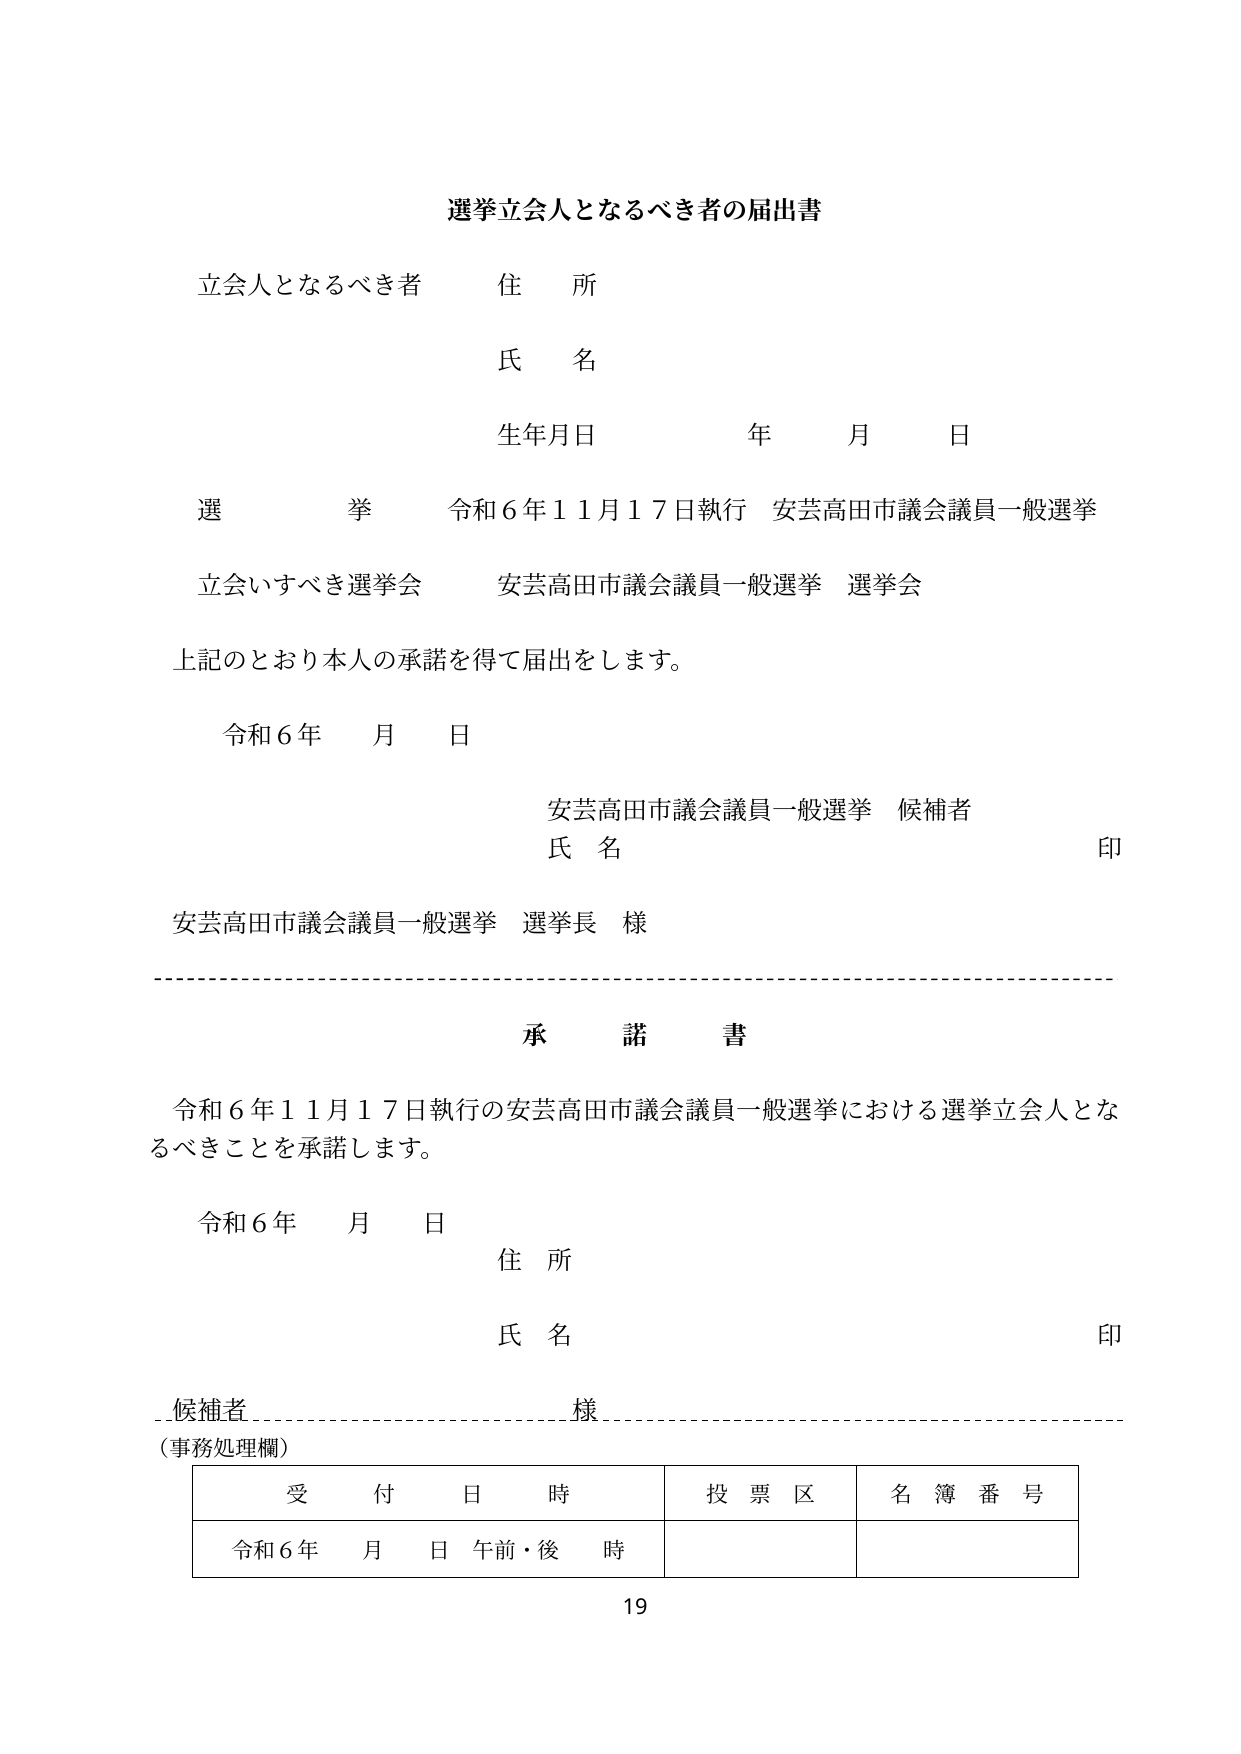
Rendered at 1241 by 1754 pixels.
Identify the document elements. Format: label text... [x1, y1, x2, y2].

text 住 所 [410, 1240, 1122, 1278]
table_header 受 付 日 時 [193, 1466, 664, 1520]
table_cell [665, 1521, 856, 1577]
text 氏 名 印 [148, 1315, 1122, 1353]
text 令和６年 月 日 [148, 1203, 1122, 1240]
table_cell [857, 1521, 1078, 1577]
text 氏 名 印 [148, 828, 1122, 865]
text 承 諾 書 [148, 1015, 1122, 1053]
text 令和６年 月 日 [148, 715, 1122, 753]
text 安芸高田市議会議員一般選挙 候補者 [148, 790, 1122, 828]
text 令和６年１１月１７日執行の安芸高田市議会議員一般選挙における選挙立会人となるべきことを承諾します。 [148, 1090, 1122, 1165]
text 立会いすべき選挙会 安芸高田市議会議員一般選挙 選挙会 [148, 565, 1122, 603]
table_cell 令和６年 月 日 午前・後 時 分 [193, 1521, 664, 1577]
text 氏 名 [148, 340, 1122, 378]
text 候補者 様 [148, 1390, 1122, 1428]
table_header 投 票 区 [665, 1466, 856, 1520]
text 選 挙 令和６年１１月１７日執行 安芸高田市議会議員一般選挙 [148, 490, 1122, 528]
text 選挙立会人となるべき者の届出書 [148, 190, 1122, 228]
text 生年月日 年 月 日 [148, 415, 1122, 453]
text 上記のとおり本人の承諾を得て届出をします。 [148, 640, 1122, 678]
text （事務処理欄） [148, 1428, 1122, 1465]
text 立会人となるべき者 住 所 [148, 265, 1122, 303]
table_header 名 簿 番 号 [857, 1466, 1078, 1520]
text 安芸高田市議会議員一般選挙 選挙長 様 [148, 903, 1122, 940]
